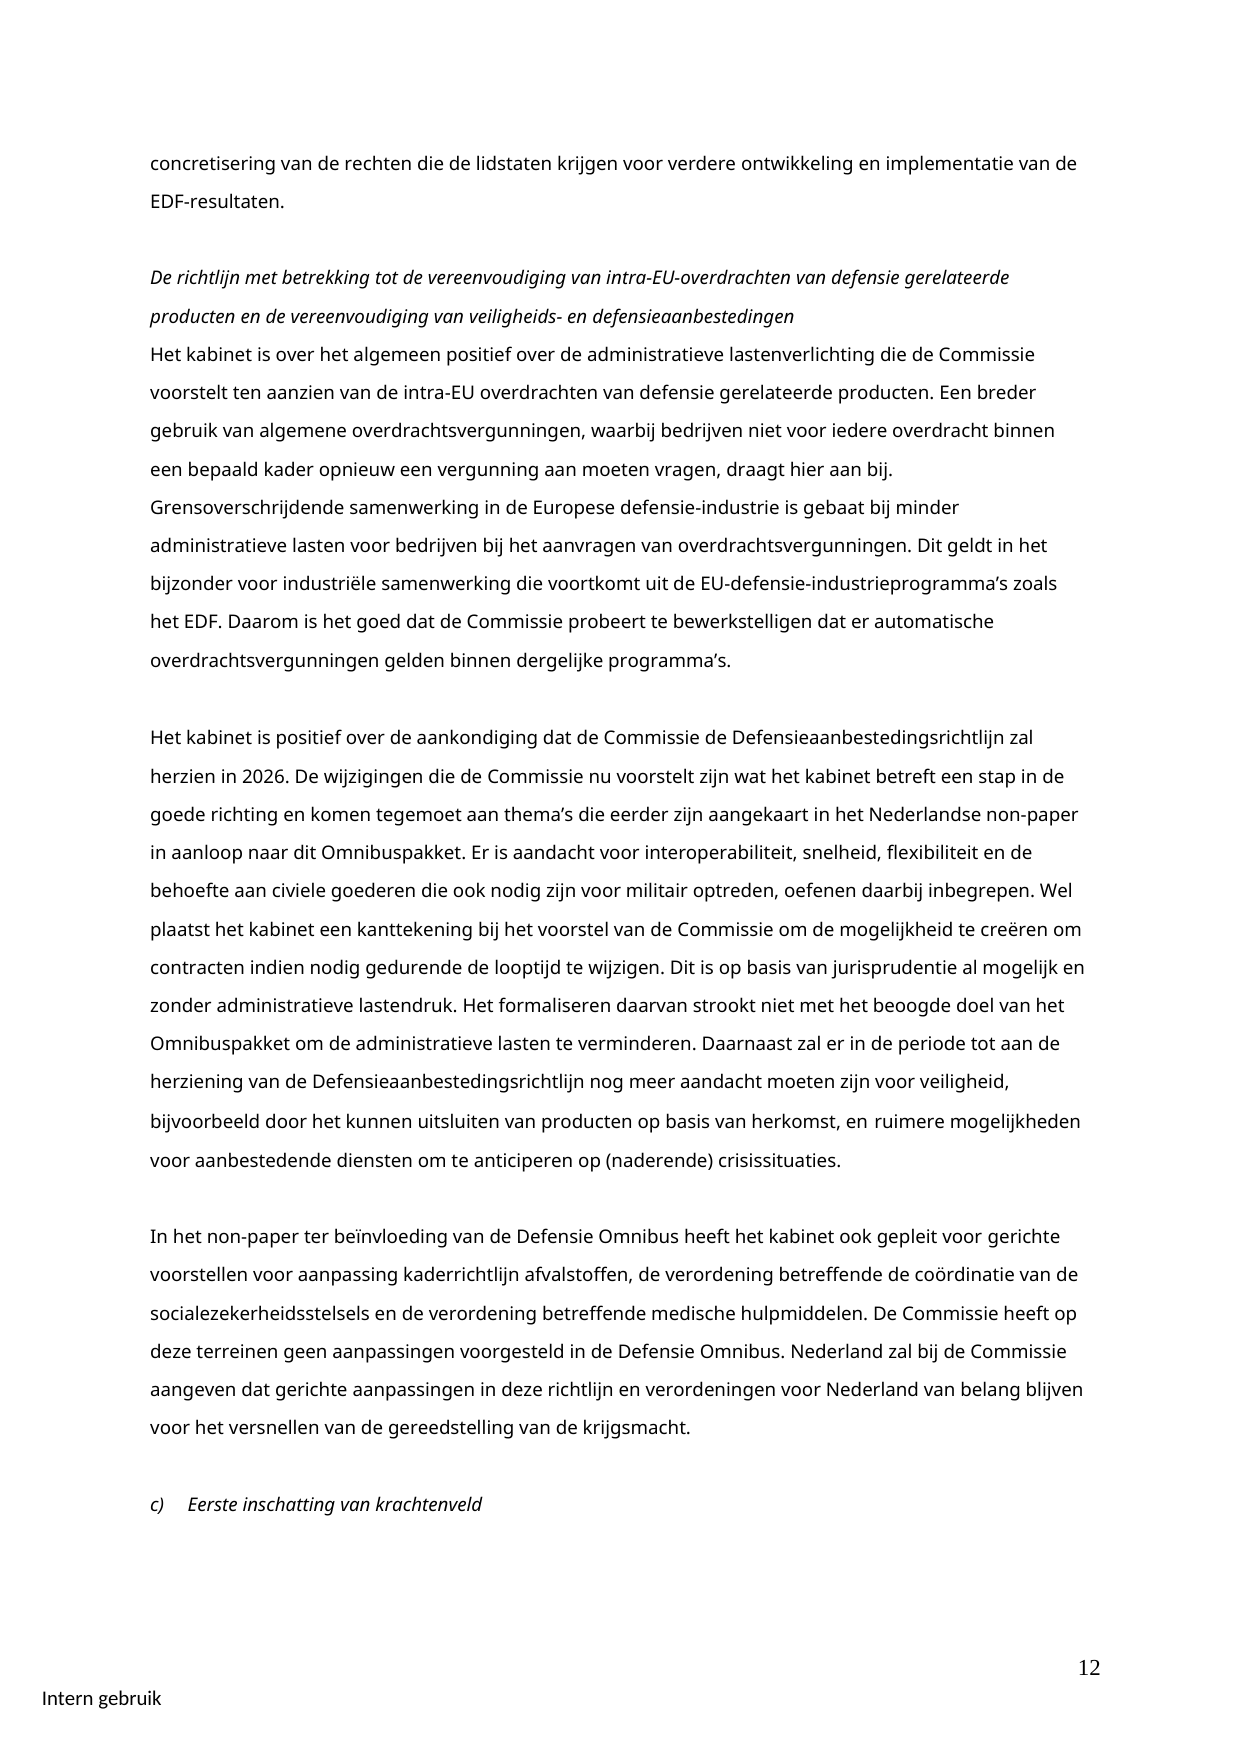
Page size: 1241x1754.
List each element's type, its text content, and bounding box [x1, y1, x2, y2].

text Het kabinet is over het algemeen positief over de administratieve lastenverlichting die de Commissie voorstelt ten aanzien van de intra-EU overdrachten van defensie gerelateerde producten. Een breder gebruik van algemene overdrachtsvergunningen, waarbij bedrijven niet voor iedere overdracht binnen een bepaald kader opnieuw een vergunning aan moeten vragen, draagt hier aan bij. Grensoverschrijdende samenwerking in de Europese defensie-industrie is gebaat bij minder administratieve lasten voor bedrijven bij het aanvragen van overdrachtsvergunningen. Dit geldt in het bijzonder voor industriële samenwerking die voortkomt uit de EU-defensie-industrieprogramma’s zoals het EDF. Daarom is het goed dat de Commissie probeert te bewerkstelligen dat er automatische overdrachtsvergunningen gelden binnen dergelijke programma’s. [150, 341, 1090, 672]
text Het kabinet is positief over de aankondiging dat de Commissie de Defensieaanbestedingsrichtlijn zal herzien in 2026. De wijzigingen die de Commissie nu voorstelt zijn wat het kabinet betreft een stap in de goede richting en komen tegemoet aan thema’s die eerder zijn aangekaart in het Nederlandse non-paper in aanloop naar dit Omnibuspakket. Er is aandacht voor interoperabiliteit, snelheid, flexibiliteit en de behoefte aan civiele goederen die ook nodig zijn voor militair optreden, oefenen daarbij inbegrepen. Wel plaatst het kabinet een kanttekening bij het voorstel van de Commissie om de mogelijkheid te creëren om contracten indien nodig gedurende de looptijd te wijzigen. Dit is op basis van jurisprudentie al mogelijk en zonder administratieve lastendruk. Het formaliseren daarvan strookt niet met het beoogde doel van het Omnibuspakket om de administratieve lasten te verminderen. Daarnaast zal er in de periode tot aan de herziening van de Defensieaanbestedingsrichtlijn nog meer aandacht moeten zijn voor veiligheid, bijvoorbeeld door het kunnen uitsluiten van producten op basis van herkomst, en ruimere mogelijkheden voor aanbestedende diensten om te anticiperen op (naderende) crisissituaties. [150, 725, 1090, 1172]
text In het non-paper ter beïnvloeding van de Defensie Omnibus heeft het kabinet ook gepleit voor gerichte voorstellen voor aanpassing kaderrichtlijn afvalstoffen, de verordening betreffende de coördinatie van de socialezekerheidsstelsels en de verordening betreffende medische hulpmiddelen. De Commissie heeft op deze terreinen geen aanpassingen voorgesteld in de Defensie Omnibus. Nederland zal bij de Commissie aangeven dat gerichte aanpassingen in deze richtlijn en verordeningen voor Nederland van belang blijven voor het versnellen van de gereedstelling van de krijgsmacht. [150, 1223, 1090, 1440]
list Eerste inschatting van krachtenveld [150, 1491, 1090, 1516]
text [150, 150, 1090, 214]
text De richtlijn met betrekking tot de vereenvoudiging van intra-EU-overdrachten van defensie gerelateerde producten en de vereenvoudiging van veiligheids- en defensieaanbestedingen [150, 265, 1090, 328]
